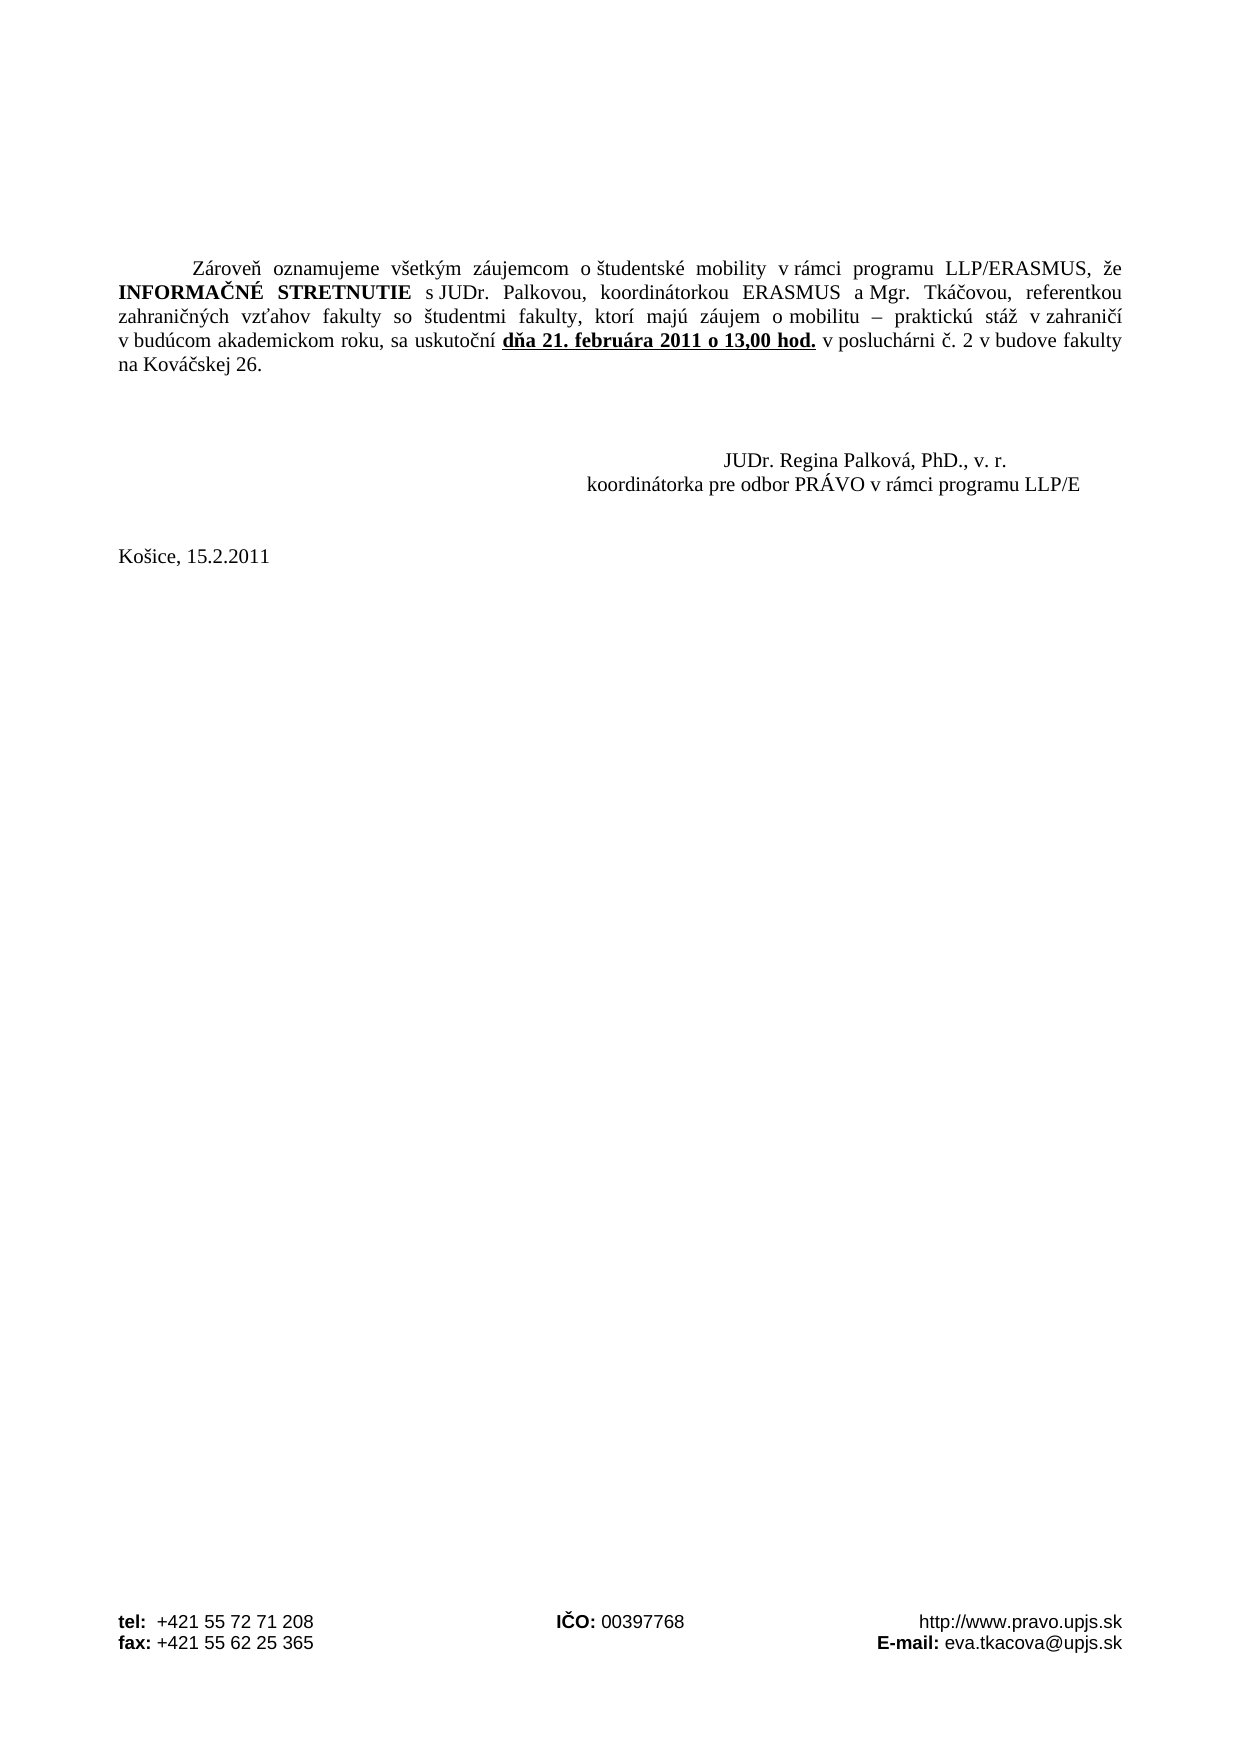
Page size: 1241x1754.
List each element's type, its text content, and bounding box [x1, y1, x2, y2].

text Zároveň oznamujeme všetkým záujemcom o študentské mobility v rámci programu LLP/ERASMUS, že INFORMAČNÉ STRETNUTIE s JUDr. Palkovou, koordinátorkou ERASMUS a Mgr. Tkáčovou, referentkou zahraničných vzťahov fakulty so študentmi fakulty, ktorí majú záujem o mobilitu – praktickú stáž v zahraničí v budúcom akademickom roku, sa uskutoční dňa 21. februára 2011 o 13,00 hod. v posluchárni č. 2 v budove fakulty na Kováčskej 26. [118, 256, 1122, 376]
text Košice, 15.2.2011 [118, 544, 1122, 568]
text koordinátorka pre odbor PRÁVO v rámci programu LLP/E [118, 472, 1122, 496]
text JUDr. Regina Palková, PhD., v. r. [118, 448, 1122, 472]
